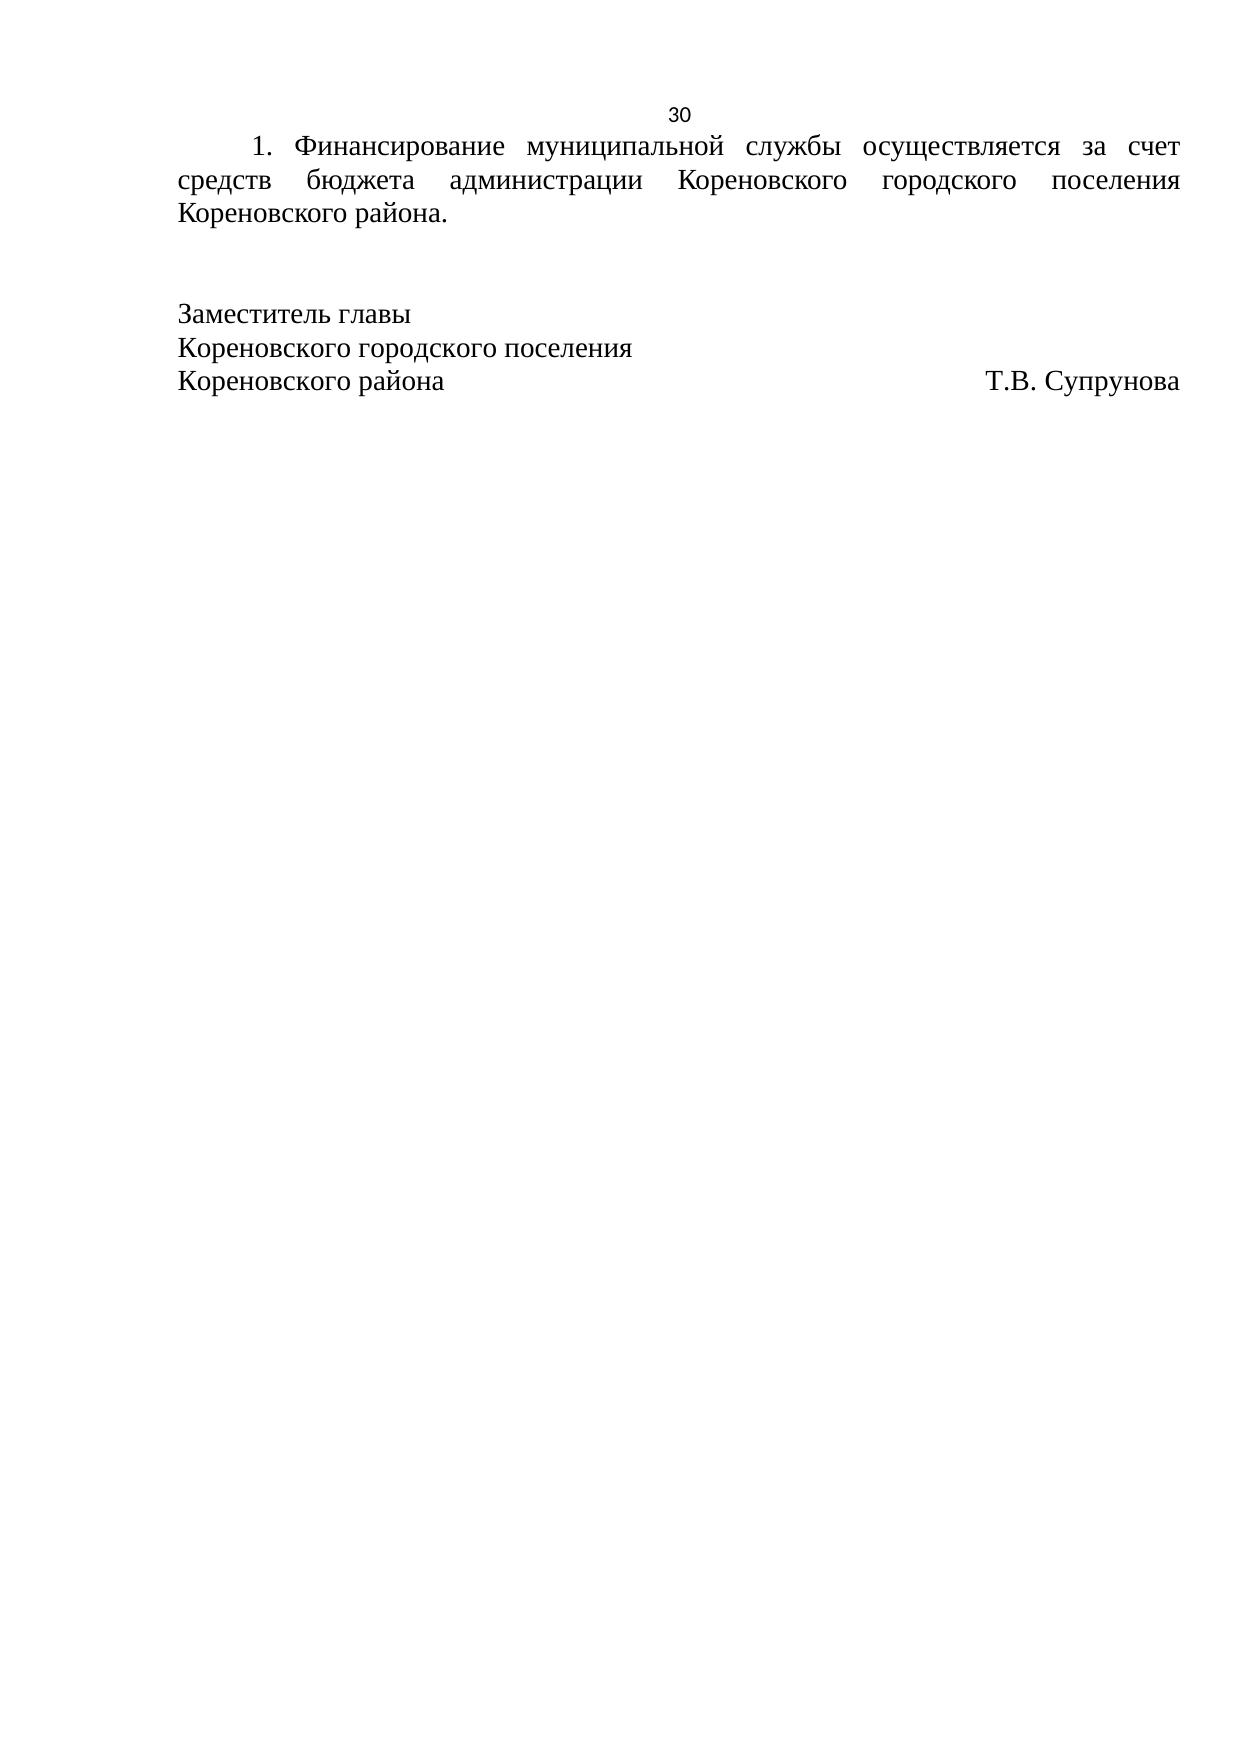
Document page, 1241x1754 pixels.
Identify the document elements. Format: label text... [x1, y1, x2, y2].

text 1. Финансирование муниципальной службы осуществляется за счет средств бюджета администрации Кореновского городского поселения Кореновского района. [177, 128, 1181, 229]
text Кореновского городского поселения [177, 330, 1181, 363]
text Заместитель главы [177, 296, 1181, 330]
text Кореновского района Т.В. Супрунова [177, 363, 1181, 397]
